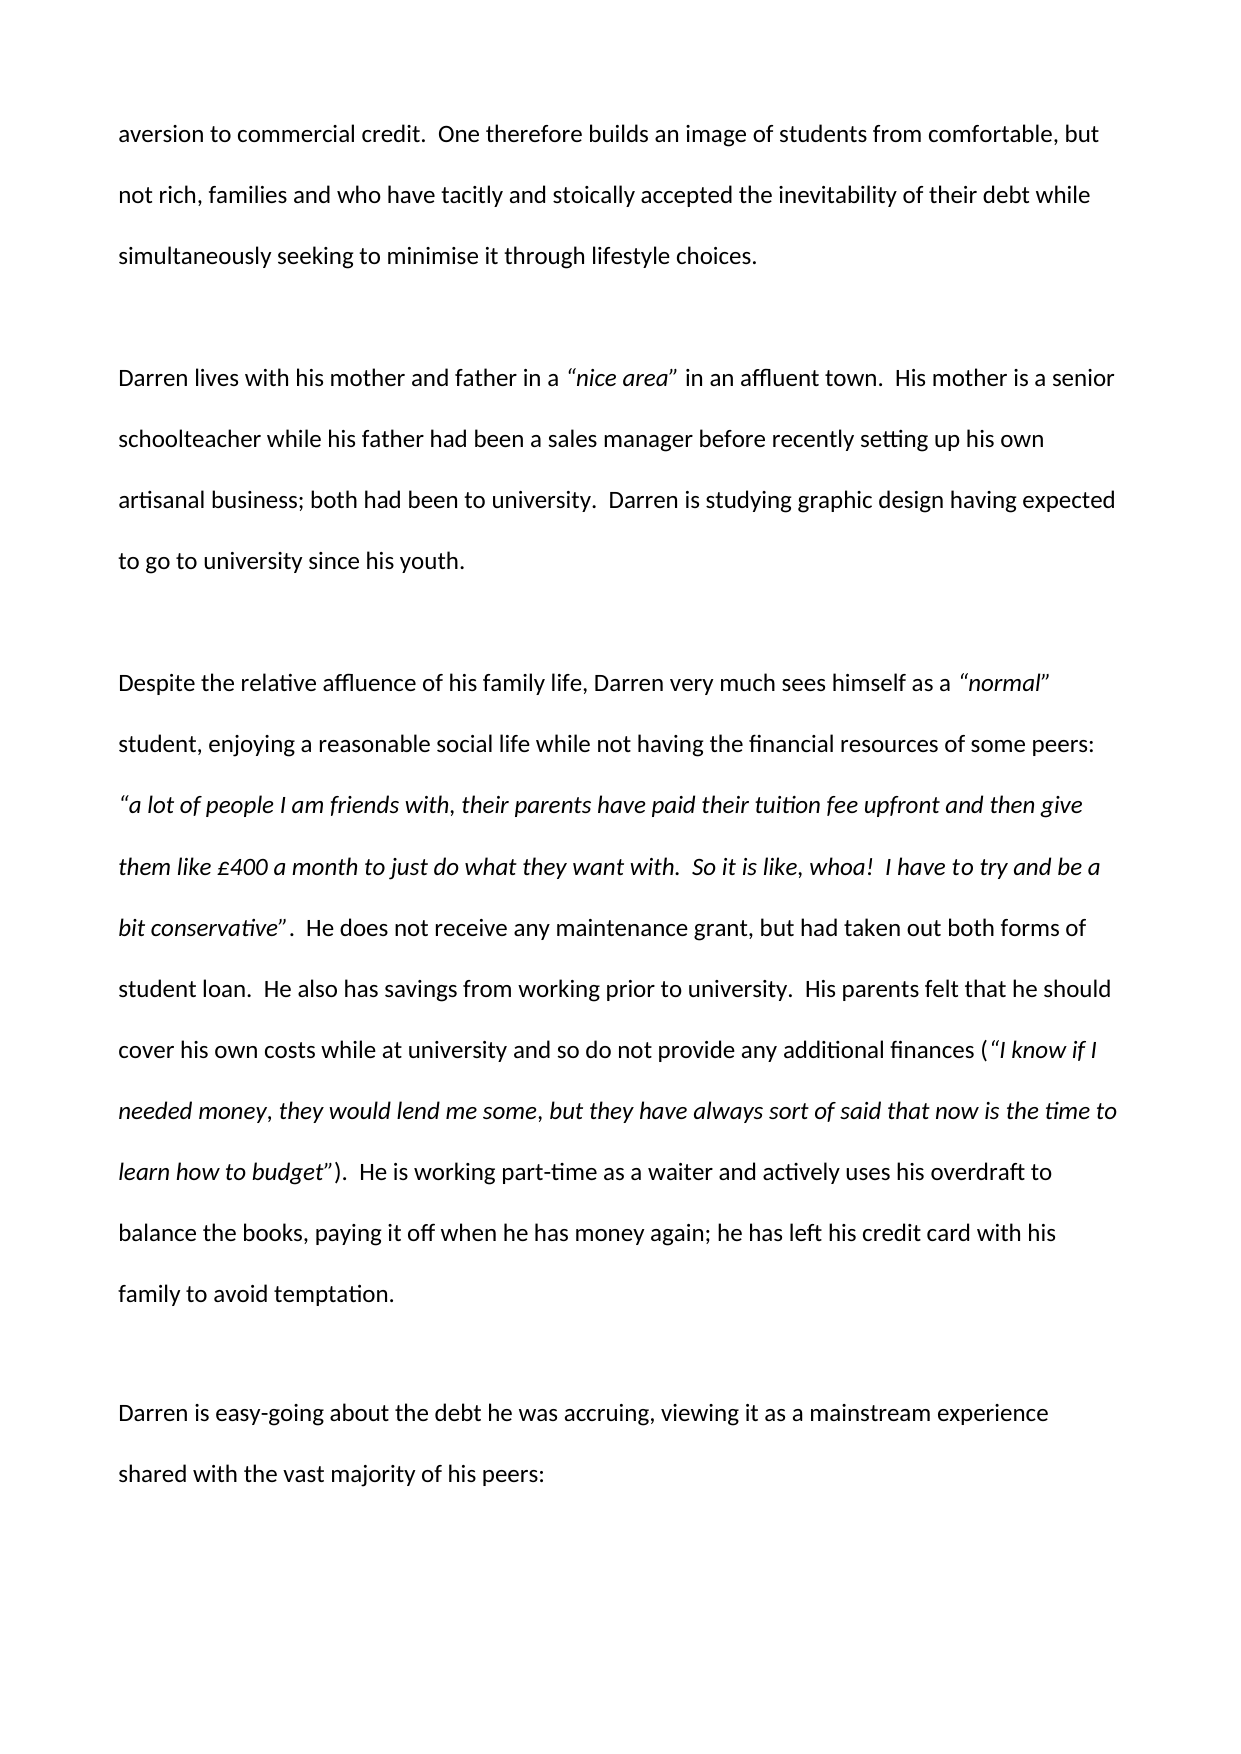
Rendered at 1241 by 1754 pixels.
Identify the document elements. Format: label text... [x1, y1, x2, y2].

text Darren is easy-going about the debt he was accruing, viewing it as a mainstream experience shared with the vast majority of his peers: [118, 1397, 1122, 1489]
text Darren lives with his mother and father in a “nice area” in an affluent town. His mother is a senior schoolteacher while his father had been a sales manager before recently setting up his own artisanal business; both had been to university. Darren is studying graphic design having expected to go to university since his youth. [118, 362, 1122, 576]
text Despite the relative affluence of his family life, Darren very much sees himself as a “normal” student, enjoying a reasonable social life while not having the financial resources of some peers: “a lot of people I am friends with, their parents have paid their tuition fee upfront and then give them like £400 a month to just do what they want with. So it is like, whoa! I have to try and be a bit conservative”. He does not receive any maintenance grant, but had taken out both forms of student loan. He also has savings from working prior to university. His parents felt that he should cover his own costs while at university and so do not provide any additional finances (“I know if I needed money, they would lend me some, but they have always sort of said that now is the time to learn how to budget”). He is working part-time as a waiter and actively uses his overdraft to balance the books, paying it off when he has money again; he has left his credit card with his family to avoid temptation. [118, 667, 1122, 1308]
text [118, 118, 1122, 271]
